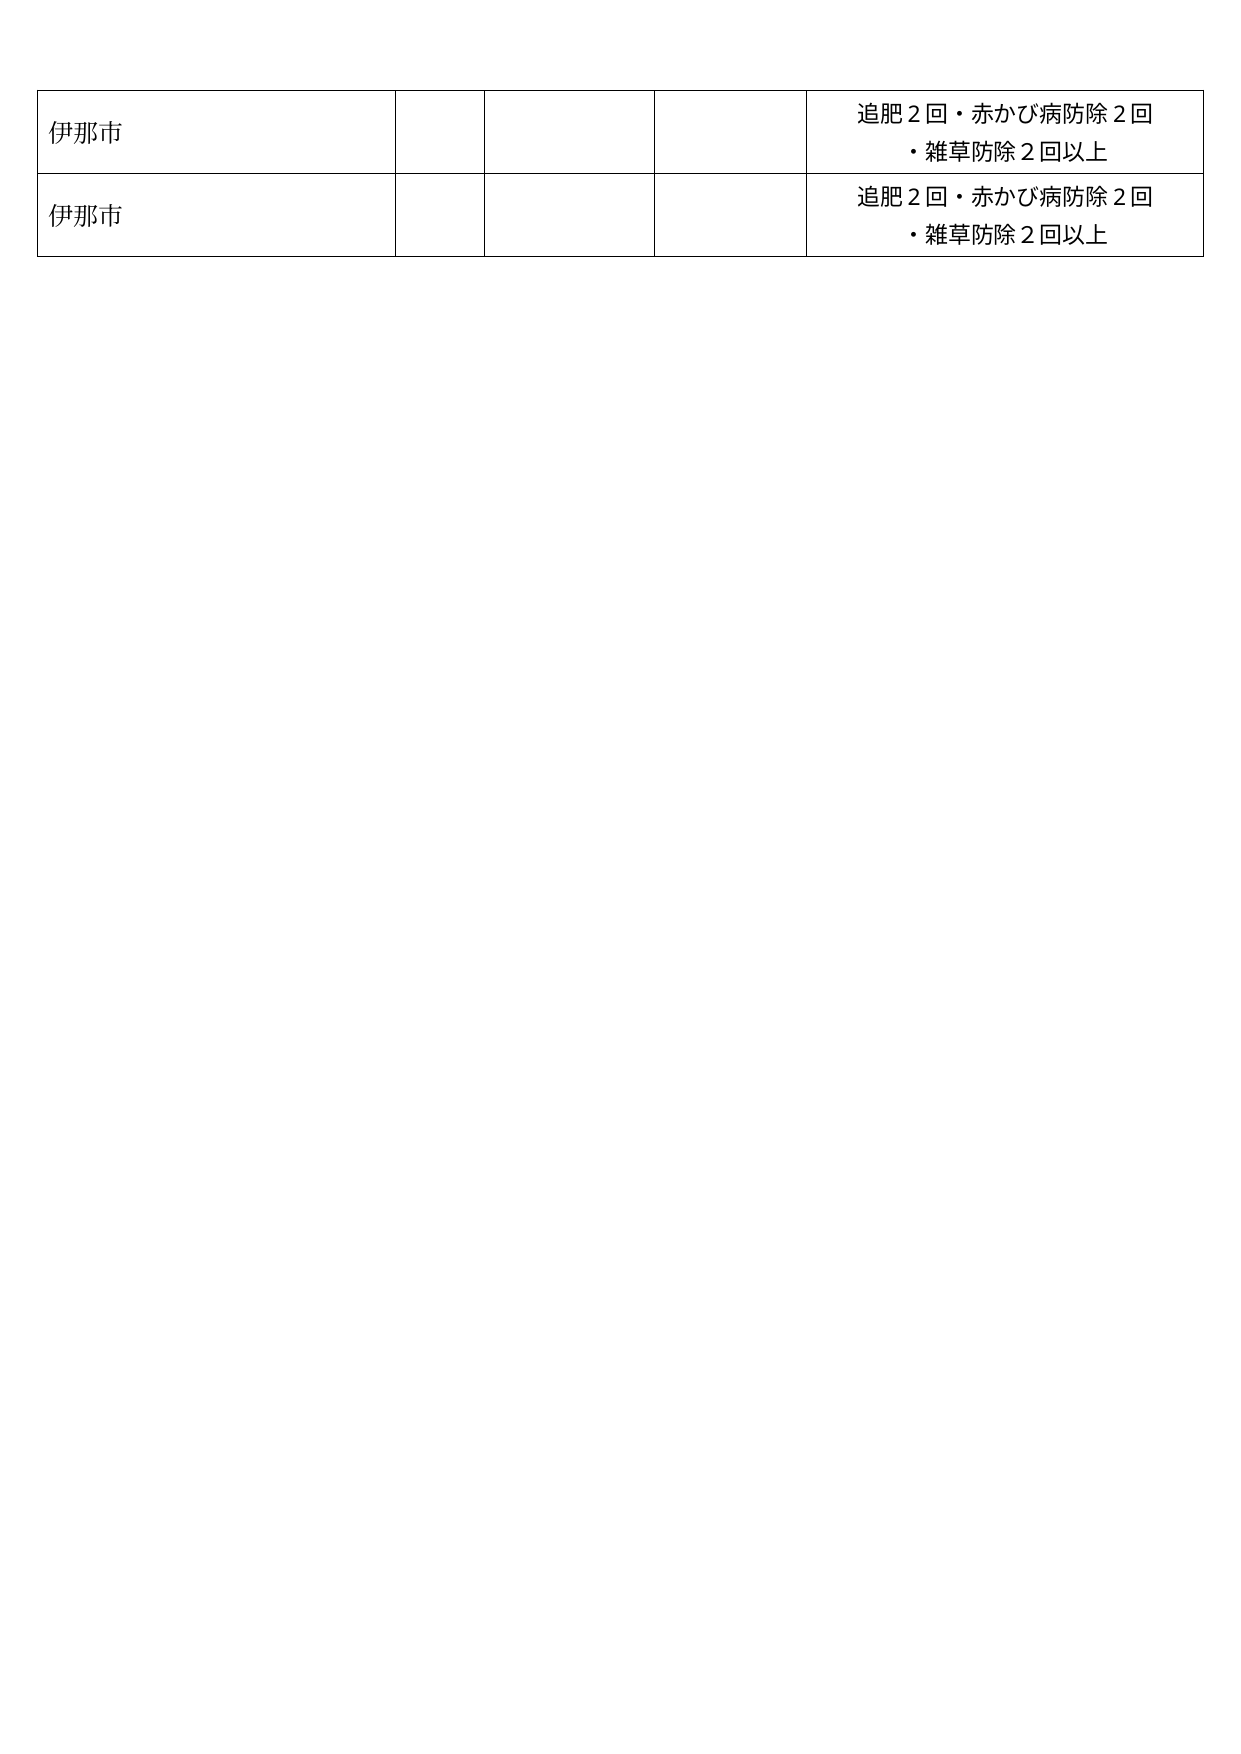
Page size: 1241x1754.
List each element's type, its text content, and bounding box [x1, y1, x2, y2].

table_cell [655, 174, 806, 256]
table_cell 追肥2回・赤かび病防除2回 ・雑草防除２回以上 [807, 174, 1203, 256]
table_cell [807, 91, 1203, 172]
table_cell [655, 91, 806, 172]
table_cell 伊那市 [38, 91, 395, 172]
table_cell [485, 174, 654, 256]
table_cell [396, 174, 484, 256]
table_cell [396, 91, 484, 172]
table_cell [485, 91, 654, 172]
table_cell 伊那市 [38, 174, 395, 256]
